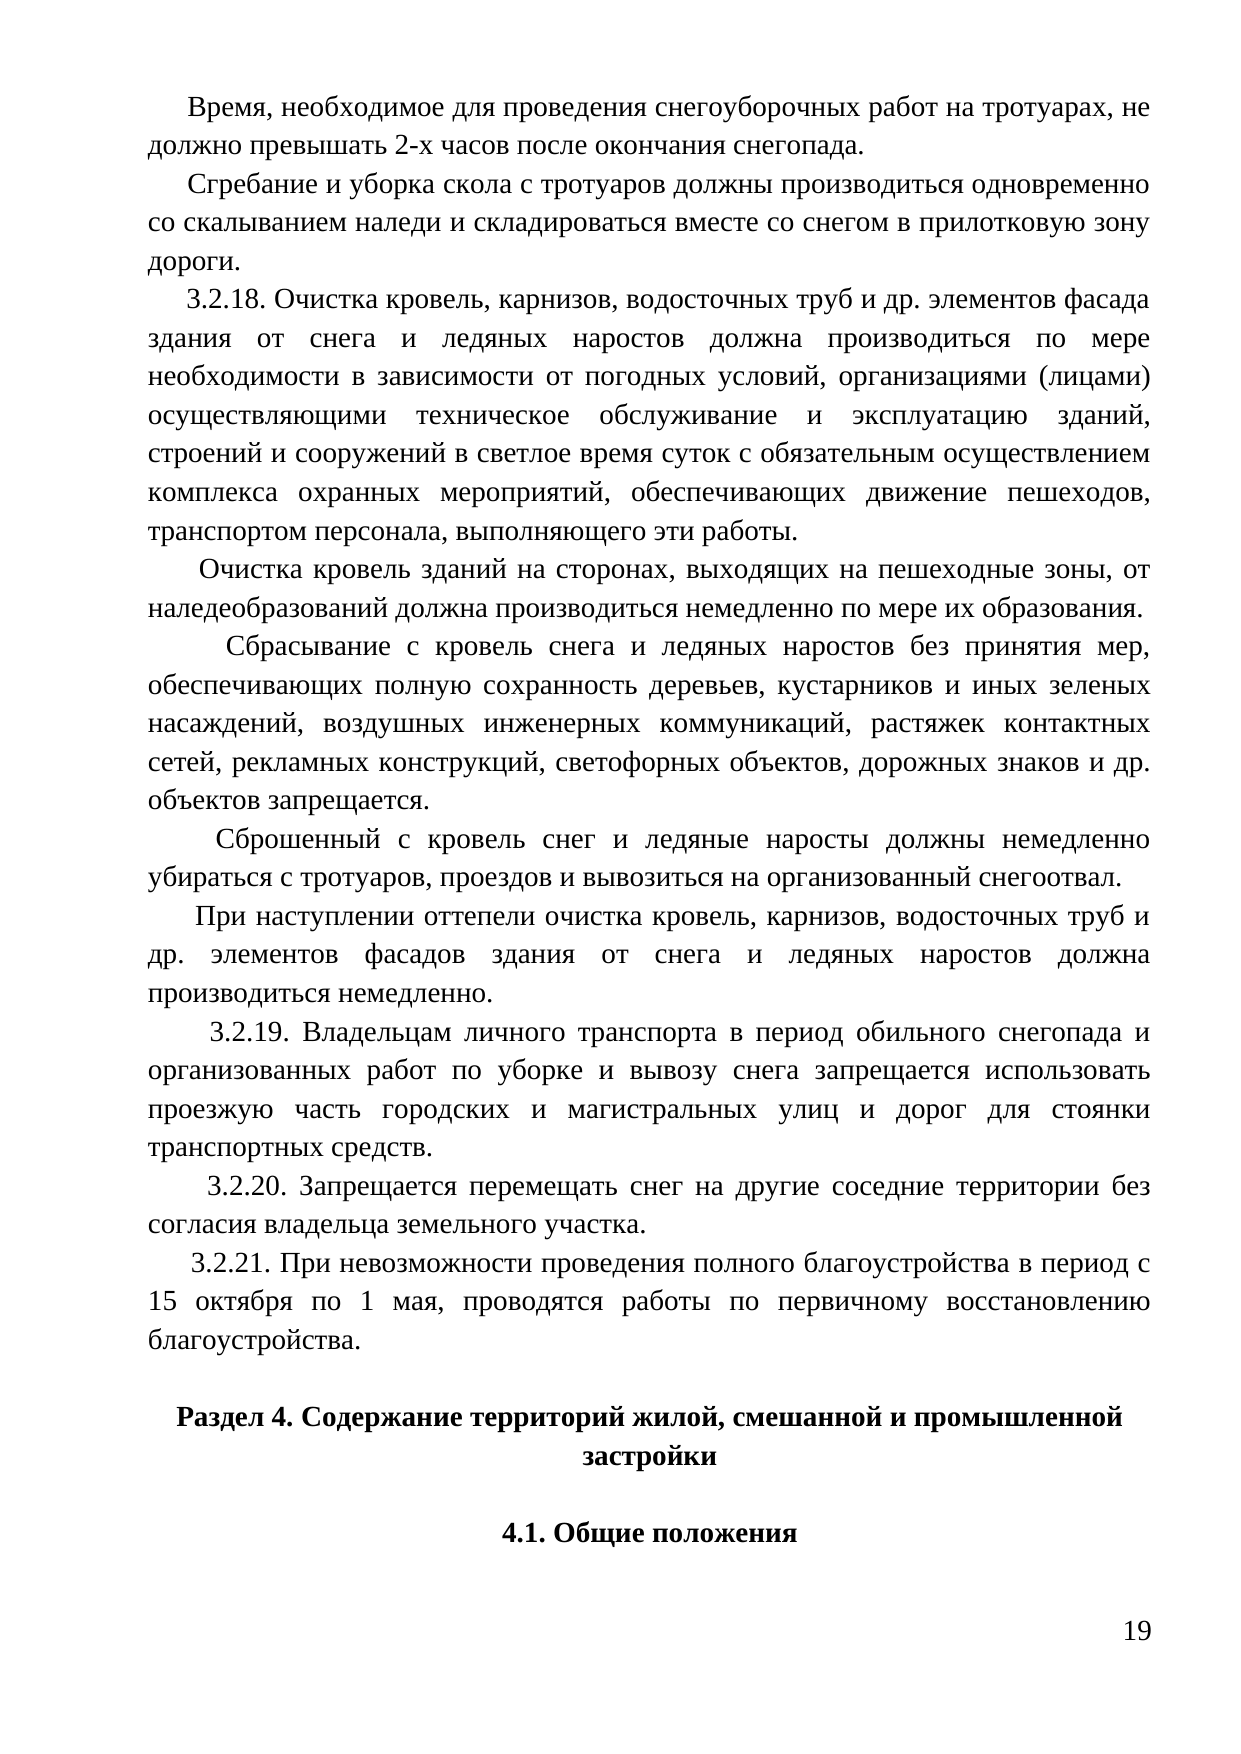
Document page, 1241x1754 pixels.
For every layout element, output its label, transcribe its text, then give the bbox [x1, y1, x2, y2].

text Сбрасывание с кровель снега и ледяных наростов без принятия мер, обеспечивающих полную сохранность деревьев, кустарников и иных зеленых насаждений, воздушных инженерных коммуникаций, растяжек контактных сетей, рекламных конструкций, светофорных объектов, дорожных знаков и др. объектов запрещается. [148, 628, 1152, 816]
text 4.1. Общие положения [148, 1515, 1152, 1548]
text 3.2.21. При невозможности проведения полного благоустройства в период с 15 октября по 1 мая, проводятся работы по первичному восстановлению благоустройства. [148, 1245, 1152, 1356]
text При наступлении оттепели очистка кровель, карнизов, водосточных труб и др. элементов фасадов здания от снега и ледяных наростов должна производиться немедленно. [148, 898, 1152, 1009]
text 3.2.18. Очистка кровель, карнизов, водосточных труб и др. элементов фасада здания от снега и ледяных наростов должна производиться по мере необходимости в зависимости от погодных условий, организациями (лицами) осуществляющими техническое обслуживание и эксплуатацию зданий, строений и сооружений в светлое время суток с обязательным осуществлением комплекса охранных мероприятий, обеспечивающих движение пешеходов, транспортом персонала, выполняющего эти работы. [148, 281, 1152, 546]
text 3.2.20. Запрещается перемещать снег на другие соседние территории без согласия владельца земельного участка. [148, 1168, 1152, 1240]
text Сброшенный с кровель снег и ледяные наросты должны немедленно убираться с тротуаров, проездов и вывозиться на организованный снегоотвал. [148, 821, 1152, 893]
text 3.2.19. Владельцам личного транспорта в период обильного снегопада и организованных работ по уборке и вывозу снега запрещается использовать проезжую часть городских и магистральных улиц и дорог для стоянки транспортных средств. [148, 1014, 1152, 1163]
text Раздел 4. Содержание территорий жилой, смешанной и промышленной застройки [148, 1399, 1152, 1471]
text Сгребание и уборка скола с тротуаров должны производиться одновременно со скалыванием наледи и складироваться вместе со снегом в прилотковую зону дороги. [148, 166, 1152, 276]
text Время, необходимое для проведения снегоуборочных работ на тротуарах, не должно превышать 2-х часов после окончания снегопада. [148, 89, 1152, 161]
text Очистка кровель зданий на сторонах, выходящих на пешеходные зоны, от наледеобразований должна производиться немедленно по мере их образования. [148, 551, 1152, 623]
